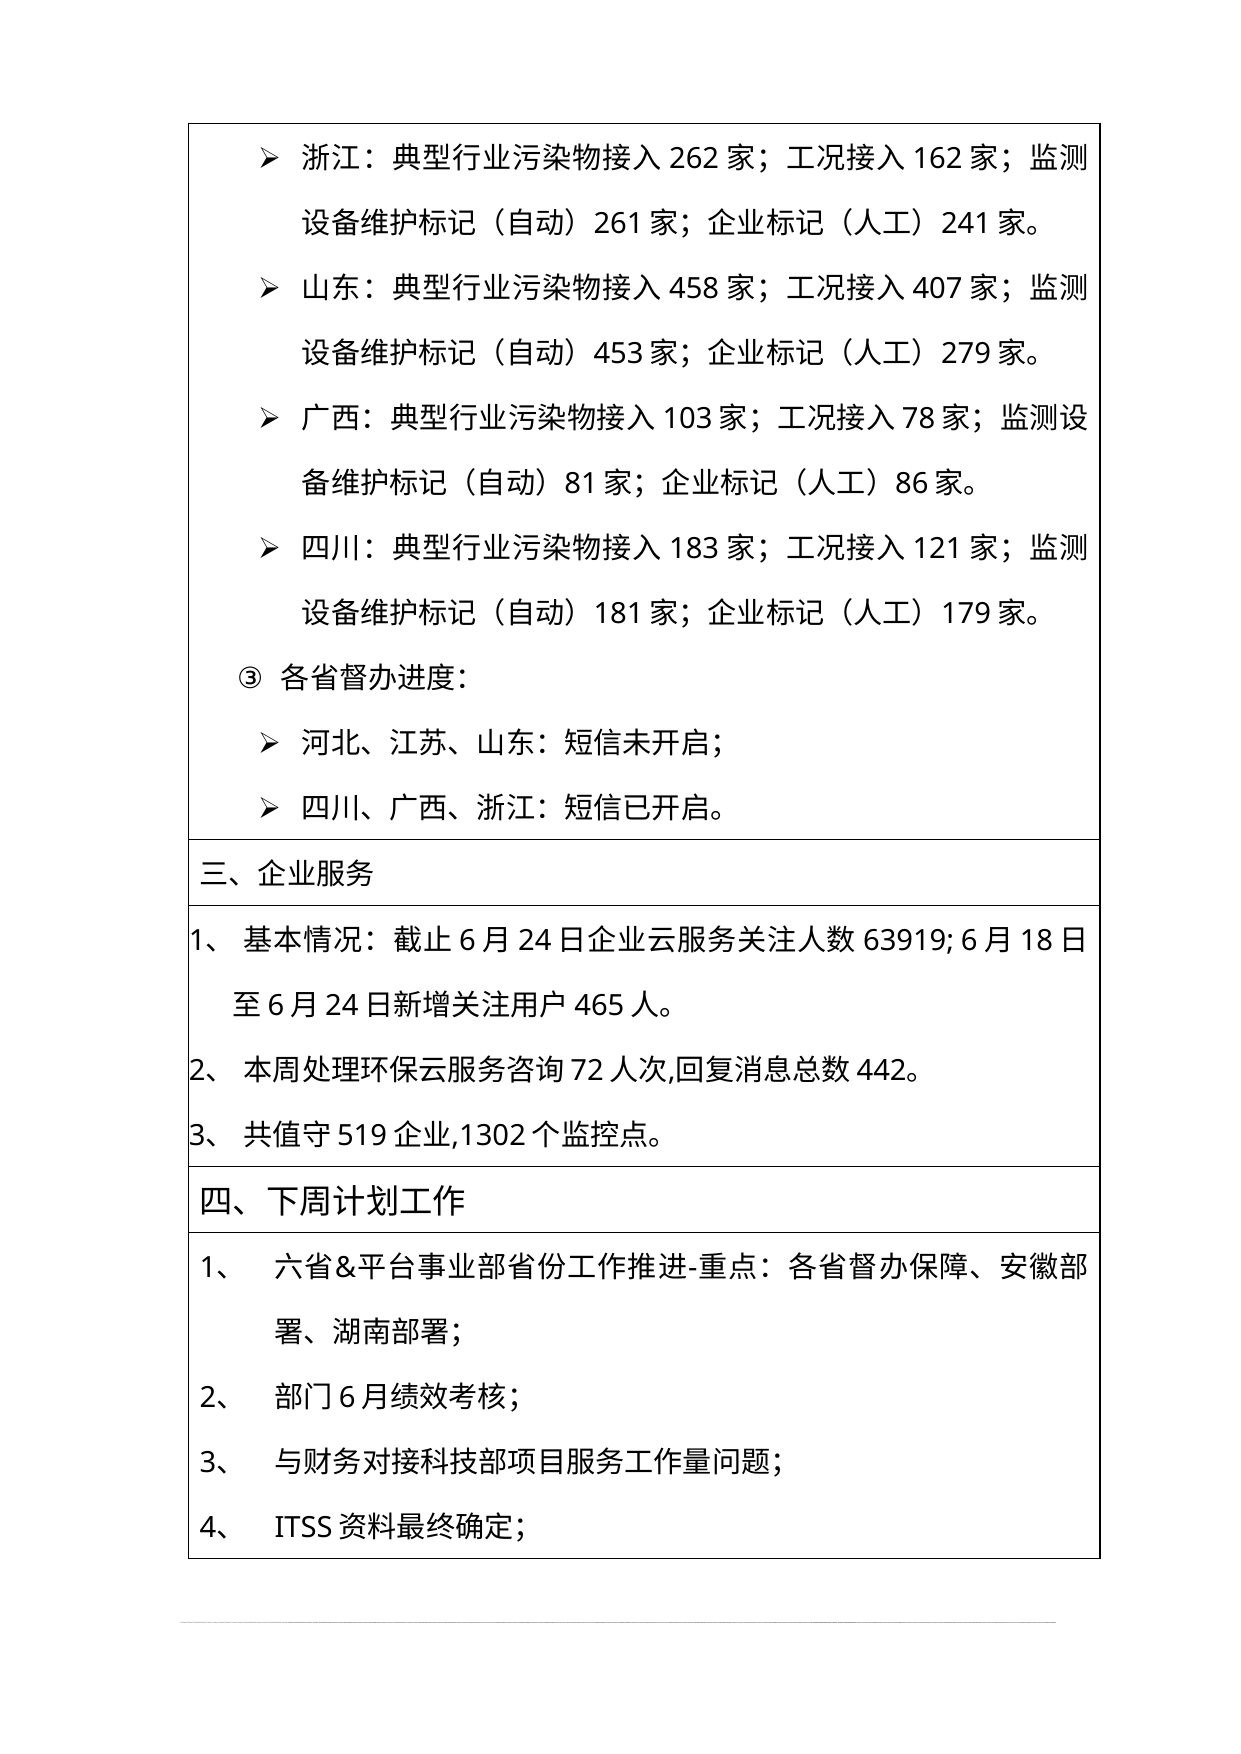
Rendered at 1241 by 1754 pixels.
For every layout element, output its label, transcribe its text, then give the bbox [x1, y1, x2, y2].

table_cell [189, 124, 1099, 838]
table_cell 四、下周计划工作 [189, 1167, 1099, 1232]
table_cell 基本情况：截止6月24日企业云服务关注人数63919; 6月18日至6月24日新增关注用户465人。 本周处理环保云服务咨询72人次,回复消息总数442。 共值守519企业,1302个监控点。 [189, 906, 1099, 1166]
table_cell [189, 1233, 1099, 1558]
table_cell 三、企业服务 [189, 840, 1099, 904]
